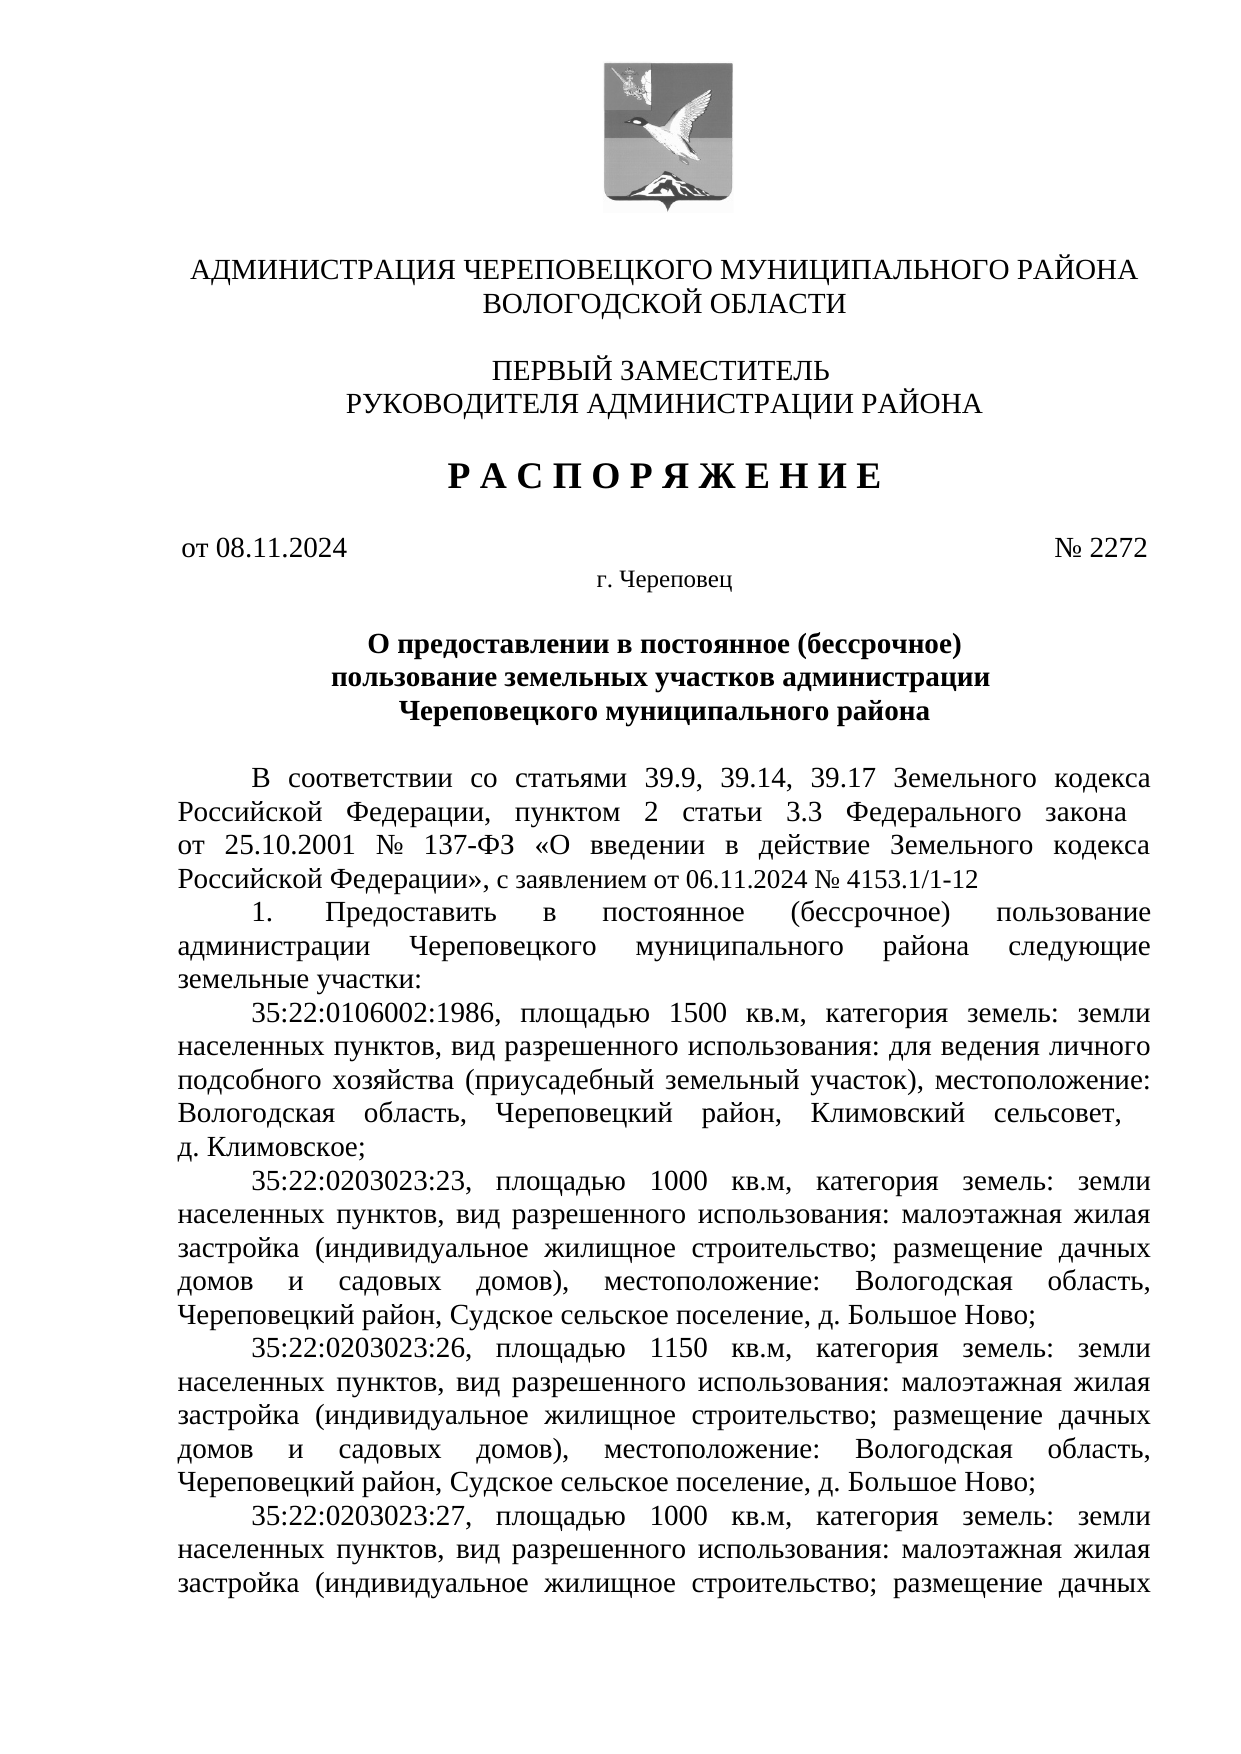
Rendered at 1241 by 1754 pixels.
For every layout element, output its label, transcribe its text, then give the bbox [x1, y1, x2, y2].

list Предоставить в постоянное (бессрочное) пользование администрации Череповецкого муниципального района следующие земельные участки: [177, 894, 1152, 995]
text от 08.11.2024 № 2272 [177, 530, 1152, 564]
text ПЕРВЫЙ ЗАМЕСТИТЕЛЬ РУКОВОДИТЕЛЯ АДМИНИСТРАЦИИ РАЙОНА [177, 353, 1152, 420]
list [177, 1498, 1152, 1599]
text пользование земельных участков администрации Череповецкого муниципального района [177, 659, 1152, 727]
text АДМИНИСТРАЦИЯ ЧЕРЕПОВЕЦКОГО МУНИЦИПАЛЬНОГО РАЙОНА ВОЛОГОДСКОЙ ОБЛАСТИ [177, 252, 1152, 319]
text О предоставлении в постоянное (бессрочное) [177, 626, 1152, 659]
text г. Череповец [177, 564, 1152, 592]
text В соответствии со статьями 39.9, 39.14, 39.17 Земельного кодекса Российской Федерации, пунктом 2 статьи 3.3 Федерального закона от 25.10.2001 № 137-ФЗ «О введении в действие Земельного кодекса Российской Федерации», с заявлением от 06.11.2024 № 4153.1/1-12 [177, 760, 1152, 894]
list 35:22:0203023:23, площадью 1000 кв.м, категория земель: земли населенных пунктов, вид разрешенного использования: малоэтажная жилая застройка (индивидуальное жилищное строительство; размещение дачных домов и садовых домов), местоположение: Вологодская область, Череповецкий район, Судское сельское поселение, д. Большое Ново; [177, 1163, 1152, 1330]
text Р А С П О Р Я Ж Е Н И Е [177, 453, 1152, 497]
list 35:22:0106002:1986, площадью 1500 кв.м, категория земель: земли населенных пунктов, вид разрешенного использования: для ведения личного подсобного хозяйства (приусадебный земельный участок), местоположение: Вологодская область, Череповецкий район, Климовский сельсовет, д. Климовское; [177, 995, 1152, 1163]
list 35:22:0203023:26, площадью 1150 кв.м, категория земель: земли населенных пунктов, вид разрешенного использования: малоэтажная жилая застройка (индивидуальное жилищное строительство; размещение дачных домов и садовых домов), местоположение: Вологодская область, Череповецкий район, Судское сельское поселение, д. Большое Ново; [177, 1330, 1152, 1498]
